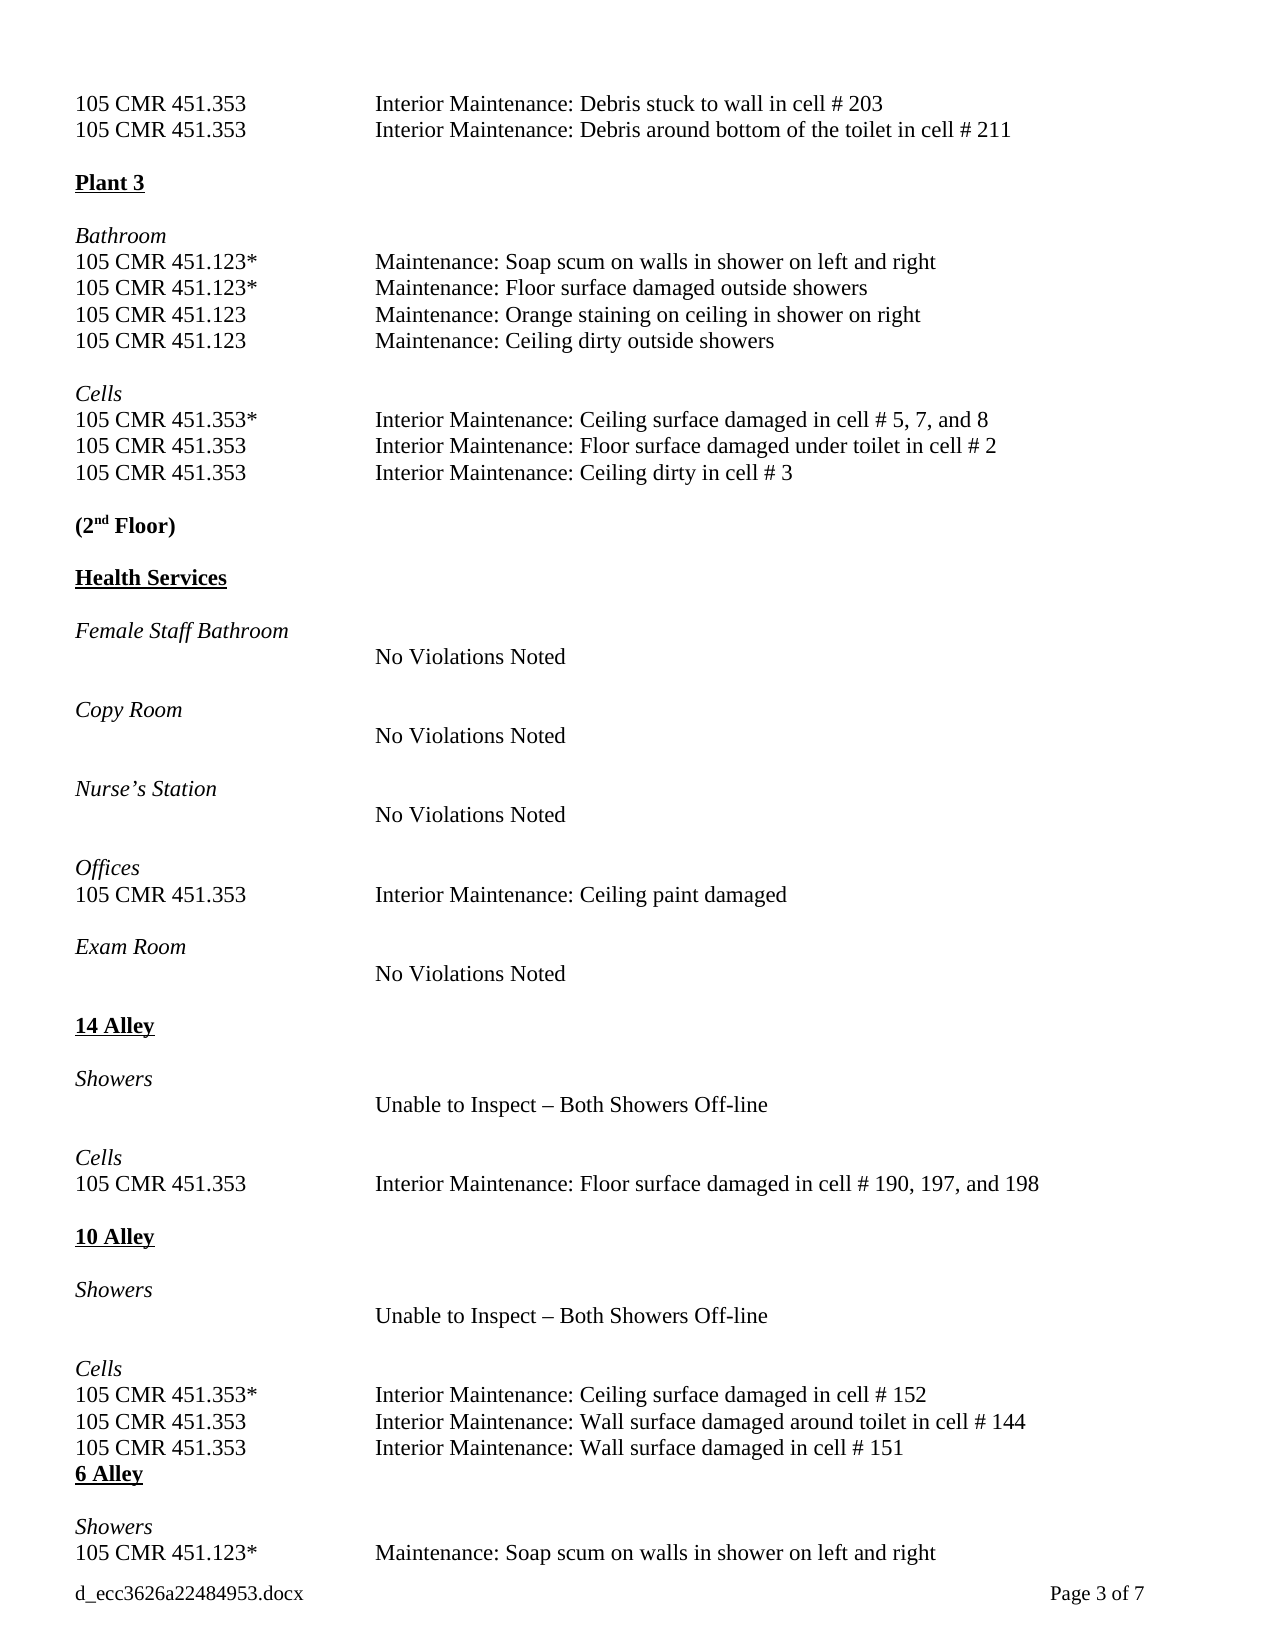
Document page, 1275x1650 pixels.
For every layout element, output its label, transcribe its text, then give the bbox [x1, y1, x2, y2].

text 105 CMR 451.353 Interior Maintenance: Ceiling paint damaged [75, 881, 1200, 907]
text Copy Room [75, 696, 1200, 722]
text Cells [75, 1355, 1200, 1381]
text Unable to Inspect – Both Showers Off-line [75, 1091, 1200, 1118]
text No Violations Noted [75, 802, 1200, 828]
text 105 CMR 451.353 Interior Maintenance: Floor surface damaged under toilet in cell # 2 [75, 433, 1200, 459]
text 105 CMR 451.353 Interior Maintenance: Floor surface damaged in cell # 190, 197, and 198 [75, 1171, 1200, 1197]
text No Violations Noted [75, 643, 1200, 670]
text 105 CMR 451.353 Interior Maintenance: Wall surface damaged around toilet in cell # 144 [75, 1408, 1200, 1434]
text 105 CMR 451.353 Interior Maintenance: Debris stuck to wall in cell # 203 [75, 90, 1200, 116]
text No Violations Noted [75, 722, 1200, 749]
text 105 CMR 451.123* Maintenance: Floor surface damaged outside showers [75, 274, 1200, 301]
text 105 CMR 451.353* Interior Maintenance: Ceiling surface damaged in cell # 5, 7, and 8 [75, 406, 1200, 433]
text 105 CMR 451.353* Interior Maintenance: Ceiling surface damaged in cell # 152 [75, 1381, 1200, 1408]
text 6 Alley [75, 1460, 1200, 1487]
text (2nd Floor) [75, 512, 1200, 538]
text Female Staff Bathroom [75, 617, 1200, 643]
text 10 Alley [75, 1223, 1200, 1249]
text 105 CMR 451.123* Maintenance: Soap scum on walls in shower on left and right [75, 248, 1200, 274]
text Showers [75, 1065, 1200, 1091]
text Cells [75, 380, 1200, 406]
text Health Services [75, 564, 1200, 591]
text 105 CMR 451.123* Maintenance: Soap scum on walls in shower on left and right [75, 1539, 1200, 1566]
text Offices [75, 854, 1200, 881]
text Bathroom [75, 222, 1200, 248]
text 105 CMR 451.353 Interior Maintenance: Ceiling dirty in cell # 3 [75, 459, 1200, 485]
text 105 CMR 451.353 Interior Maintenance: Debris around bottom of the toilet in cell # 211 [75, 116, 1200, 143]
text Exam Room [75, 933, 1200, 960]
text 105 CMR 451.123 Maintenance: Ceiling dirty outside showers [75, 327, 1200, 353]
text Plant 3 [75, 169, 1200, 195]
text 105 CMR 451.353 Interior Maintenance: Wall surface damaged in cell # 151 [75, 1434, 1200, 1460]
text Showers [75, 1276, 1200, 1302]
text Unable to Inspect – Both Showers Off-line [75, 1302, 1200, 1329]
text 14 Alley [75, 1012, 1200, 1039]
text Showers [75, 1513, 1200, 1539]
text Nurse’s Station [75, 775, 1200, 802]
text Cells [75, 1144, 1200, 1171]
text 105 CMR 451.123 Maintenance: Orange staining on ceiling in shower on right [75, 301, 1200, 327]
text No Violations Noted [75, 960, 1200, 986]
